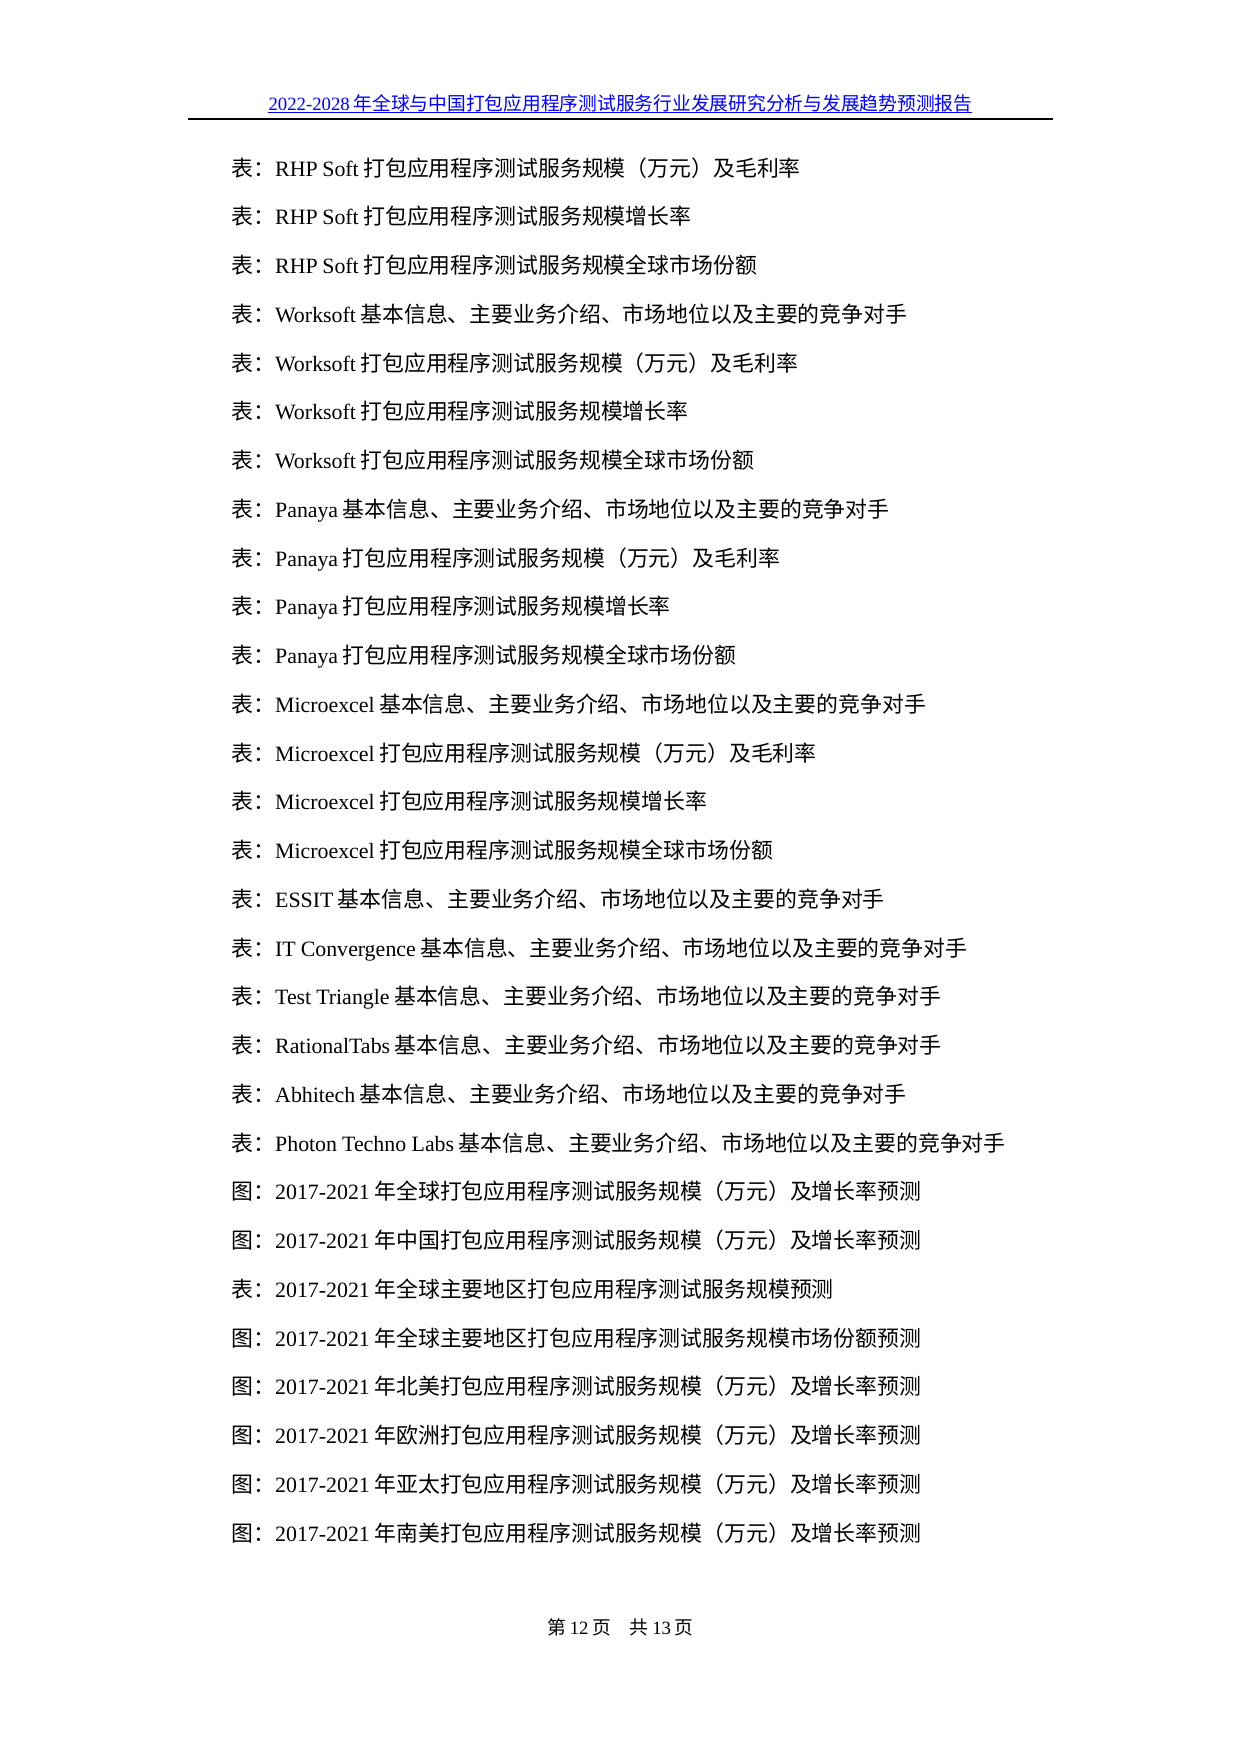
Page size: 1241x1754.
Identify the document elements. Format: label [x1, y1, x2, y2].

text [187, 150, 1053, 1548]
